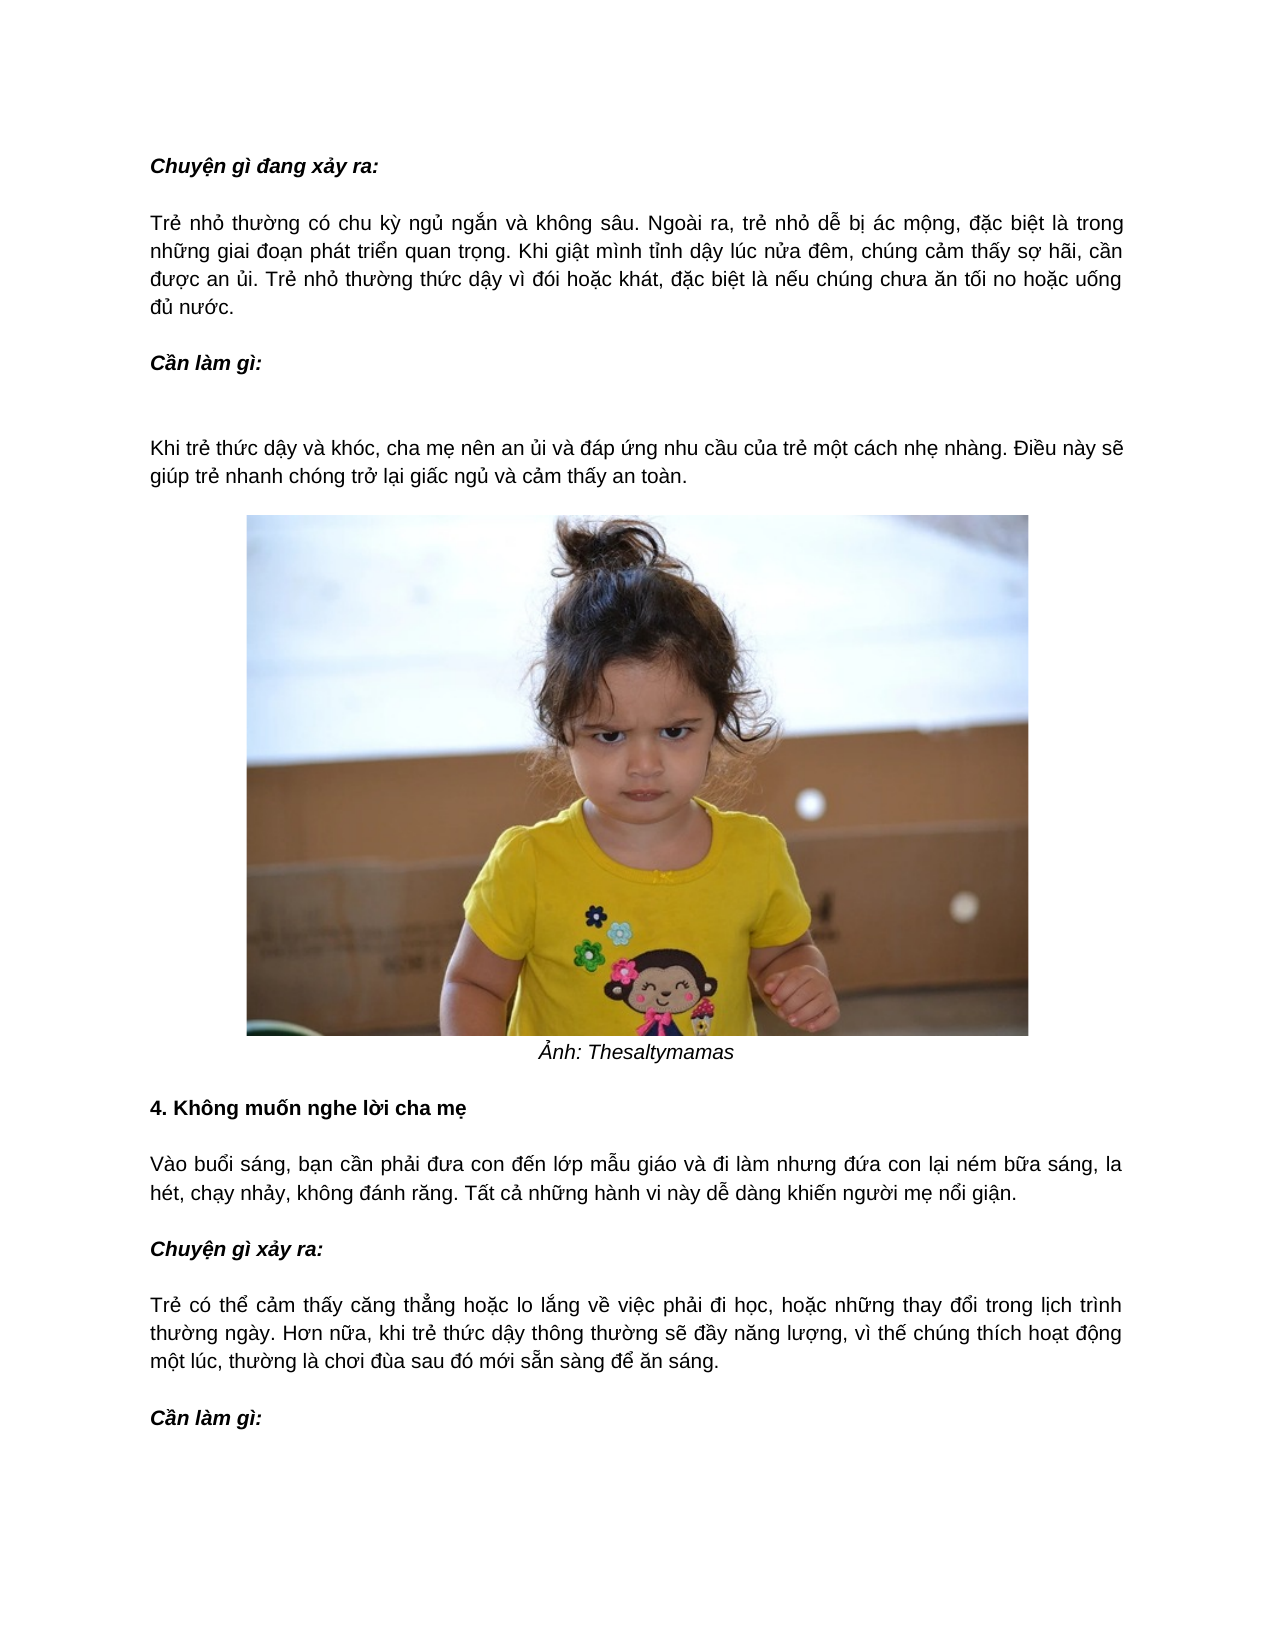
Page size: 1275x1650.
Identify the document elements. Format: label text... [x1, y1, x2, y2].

text Cần làm gì: [150, 347, 1125, 375]
text Ảnh: Thesaltymamas [150, 1036, 1125, 1064]
text Trẻ có thể cảm thấy căng thẳng hoặc lo lắng về việc phải đi học, hoặc những thay đổi trong lịch trình thường ngày. Hơn nữa, khi trẻ thức dậy thông thường sẽ đầy năng lượng, vì thế chúng thích hoạt động một lúc, thường là chơi đùa sau đó mới sẵn sàng để ăn sáng. [150, 1289, 1125, 1373]
text Khi trẻ thức dậy và khóc, cha mẹ nên an ủi và đáp ứng nhu cầu của trẻ một cách nhẹ nhàng. Điều này sẽ giúp trẻ nhanh chóng trở lại giấc ngủ và cảm thấy an toàn. [150, 403, 1125, 487]
text Chuyện gì xảy ra: [150, 1232, 1125, 1261]
text Vào buổi sáng, bạn cần phải đưa con đến lớp mẫu giáo và đi làm nhưng đứa con lại ném bữa sáng, la hét, chạy nhảy, không đánh răng. Tất cả những hành vi này dễ dàng khiến người mẹ nổi giận. [150, 1120, 1125, 1204]
text 4. Không muốn nghe lời cha mẹ [150, 1092, 1125, 1120]
text Cần làm gì: [150, 1401, 1125, 1429]
text Trẻ nhỏ thường có chu kỳ ngủ ngắn và không sâu. Ngoài ra, trẻ nhỏ dễ bị ác mộng, đặc biệt là trong những giai đoạn phát triển quan trọng. Khi giật mình tỉnh dậy lúc nửa đêm, chúng cảm thấy sợ hãi, cần được an ủi. Trẻ nhỏ thường thức dậy vì đói hoặc khát, đặc biệt là nếu chúng chưa ăn tối no hoặc uống đủ nước. [150, 206, 1125, 319]
text Chuyện gì đang xảy ra: [150, 150, 1125, 178]
picture [246, 515, 1029, 1036]
